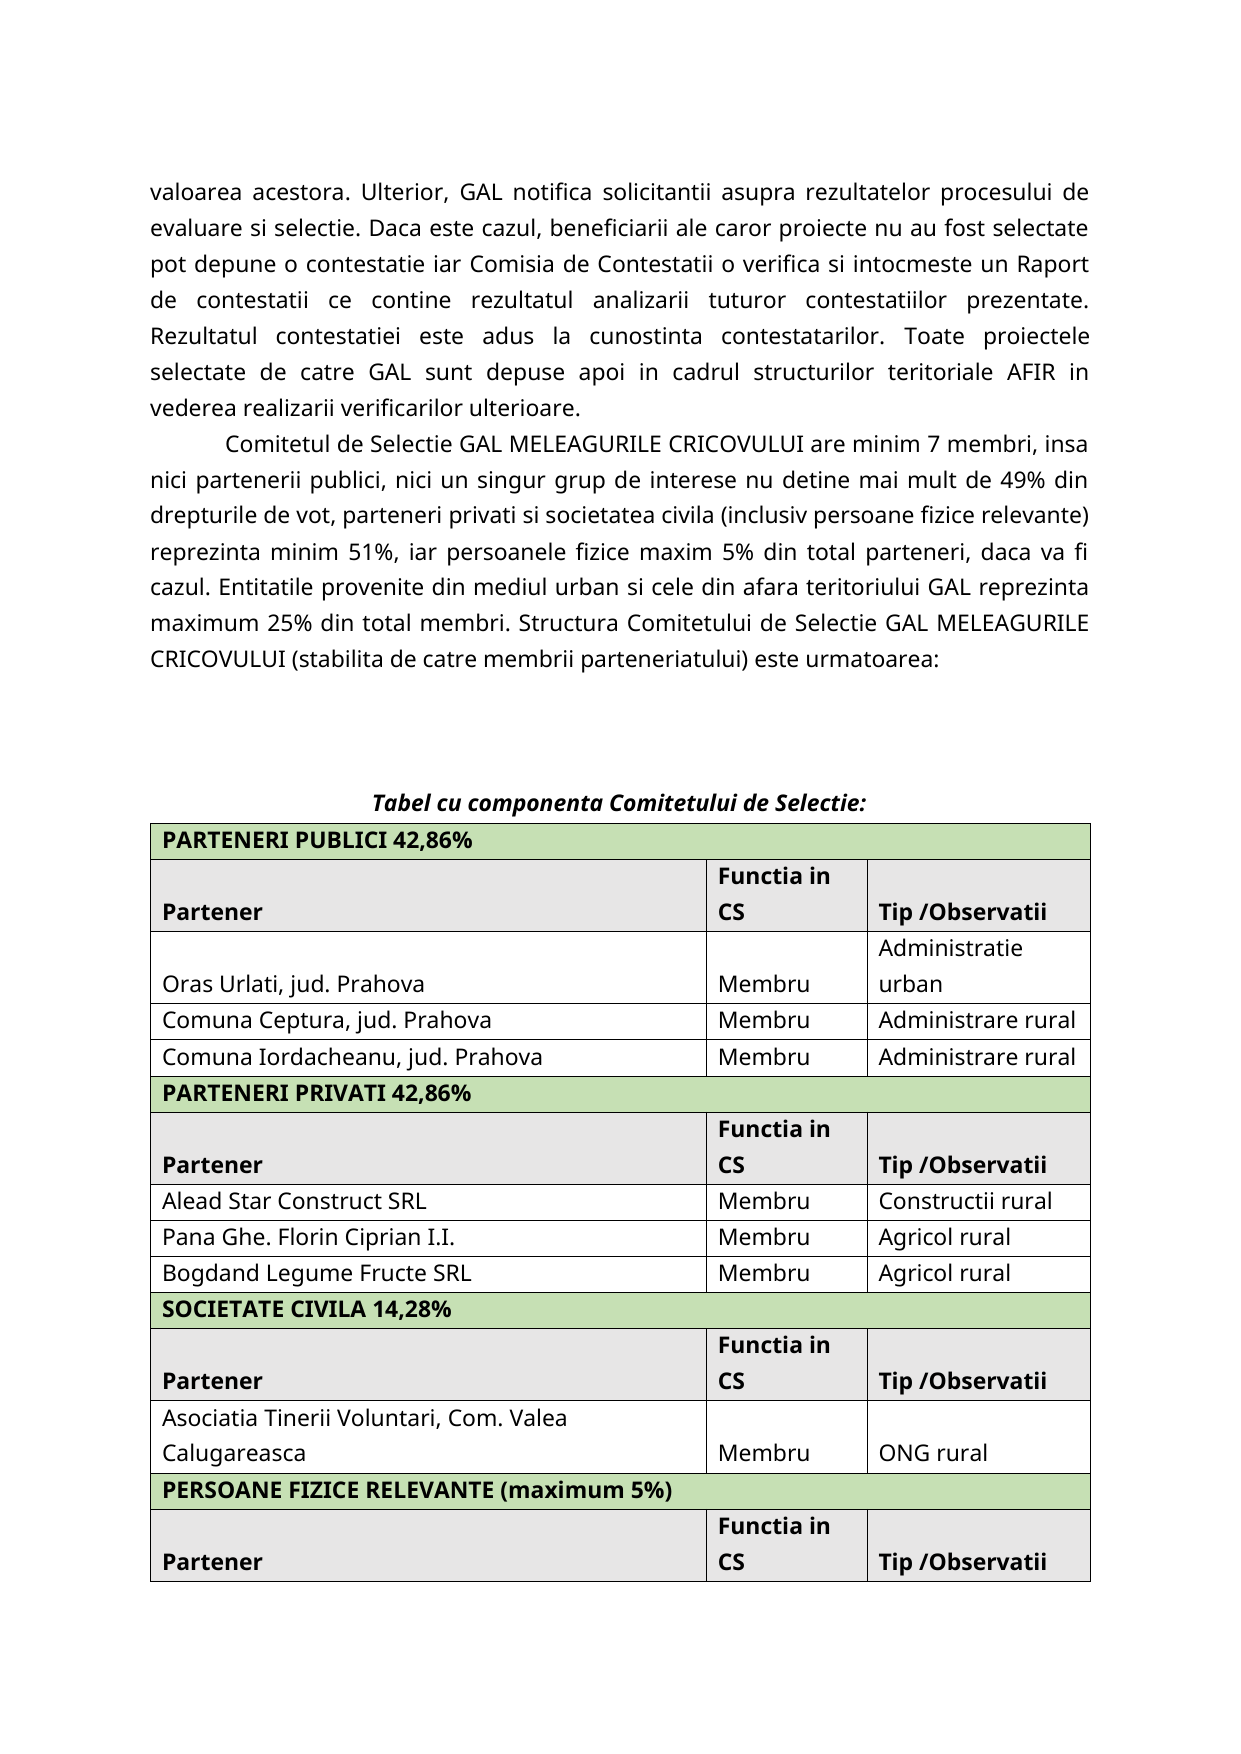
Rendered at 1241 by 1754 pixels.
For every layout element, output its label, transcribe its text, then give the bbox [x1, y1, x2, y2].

table_cell Tip /Observatii [868, 1329, 1090, 1400]
table_cell Partener [151, 1510, 706, 1581]
text Comitetul de Selectie GAL MELEAGURILE CRICOVULUI are minim 7 membri, insa nici partenerii publici, nici un singur grup de interese nu detine mai mult de 49% din drepturile de vot, parteneri privati si societatea civila (inclusiv persoane fizice relevante) reprezinta minim 51%, iar persoanele fizice maxim 5% din total parteneri, daca va fi cazul. Entitatile provenite din mediul urban si cele din afara teritoriului GAL reprezinta maximum 25% din total membri. Structura Comitetului de Selectie GAL MELEAGURILE CRICOVULUI (stabilita de catre membrii parteneriatului) este urmatoarea: [150, 428, 1090, 674]
table_cell Tip /Observatii [868, 1510, 1090, 1581]
table_cell Constructii rural [868, 1185, 1090, 1220]
table_cell Partener [151, 860, 706, 931]
table_cell Functia in CS [707, 1329, 867, 1400]
table_cell Agricol rural [868, 1257, 1090, 1292]
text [150, 176, 1090, 423]
table_cell PERSOANE FIZICE RELEVANTE (maximum 5%) [151, 1474, 1090, 1509]
table_cell Membru [707, 1004, 867, 1039]
text Tabel cu componenta Comitetului de Selectie: [150, 787, 1090, 818]
table_cell Pana Ghe. Florin Ciprian I.I. [151, 1221, 706, 1256]
table_cell Alead Star Construct SRL [151, 1185, 706, 1220]
table_cell Bogdand Legume Fructe SRL [151, 1257, 706, 1292]
table_cell Partener [151, 1329, 706, 1400]
table_cell Membru [707, 1221, 867, 1256]
table_cell Agricol rural [868, 1221, 1090, 1256]
table_cell Partener [151, 1113, 706, 1184]
table_cell Membru [707, 1257, 867, 1292]
table_cell Tip /Observatii [868, 860, 1090, 931]
table_cell Membru [707, 1040, 867, 1076]
table_cell Administrare rural [868, 1040, 1090, 1076]
table_cell Comuna Ceptura, jud. Prahova [151, 1004, 706, 1039]
table_header PARTENERI PUBLICI 42,86% [151, 824, 1090, 859]
table_cell Tip /Observatii [868, 1113, 1090, 1184]
table_cell ONG rural [868, 1401, 1090, 1472]
table_cell PARTENERI PRIVATI 42,86% [151, 1077, 1090, 1112]
table_cell Membru [707, 1401, 867, 1472]
table_cell Administratie urban [868, 932, 1090, 1003]
table_cell SOCIETATE CIVILA 14,28% [151, 1293, 1090, 1328]
table_cell Comuna Iordacheanu, jud. Prahova [151, 1040, 706, 1076]
table_cell Administrare rural [868, 1004, 1090, 1039]
table_cell Membru [707, 932, 867, 1003]
table_cell Functia in CS [707, 1113, 867, 1184]
table_cell Functia in CS [707, 860, 867, 931]
table_cell Asociatia Tinerii Voluntari, Com. Valea Calugareasca [151, 1401, 706, 1472]
table_cell Oras Urlati, jud. Prahova [151, 932, 706, 1003]
table_cell Functia in CS [707, 1510, 867, 1581]
table_cell Membru [707, 1185, 867, 1220]
